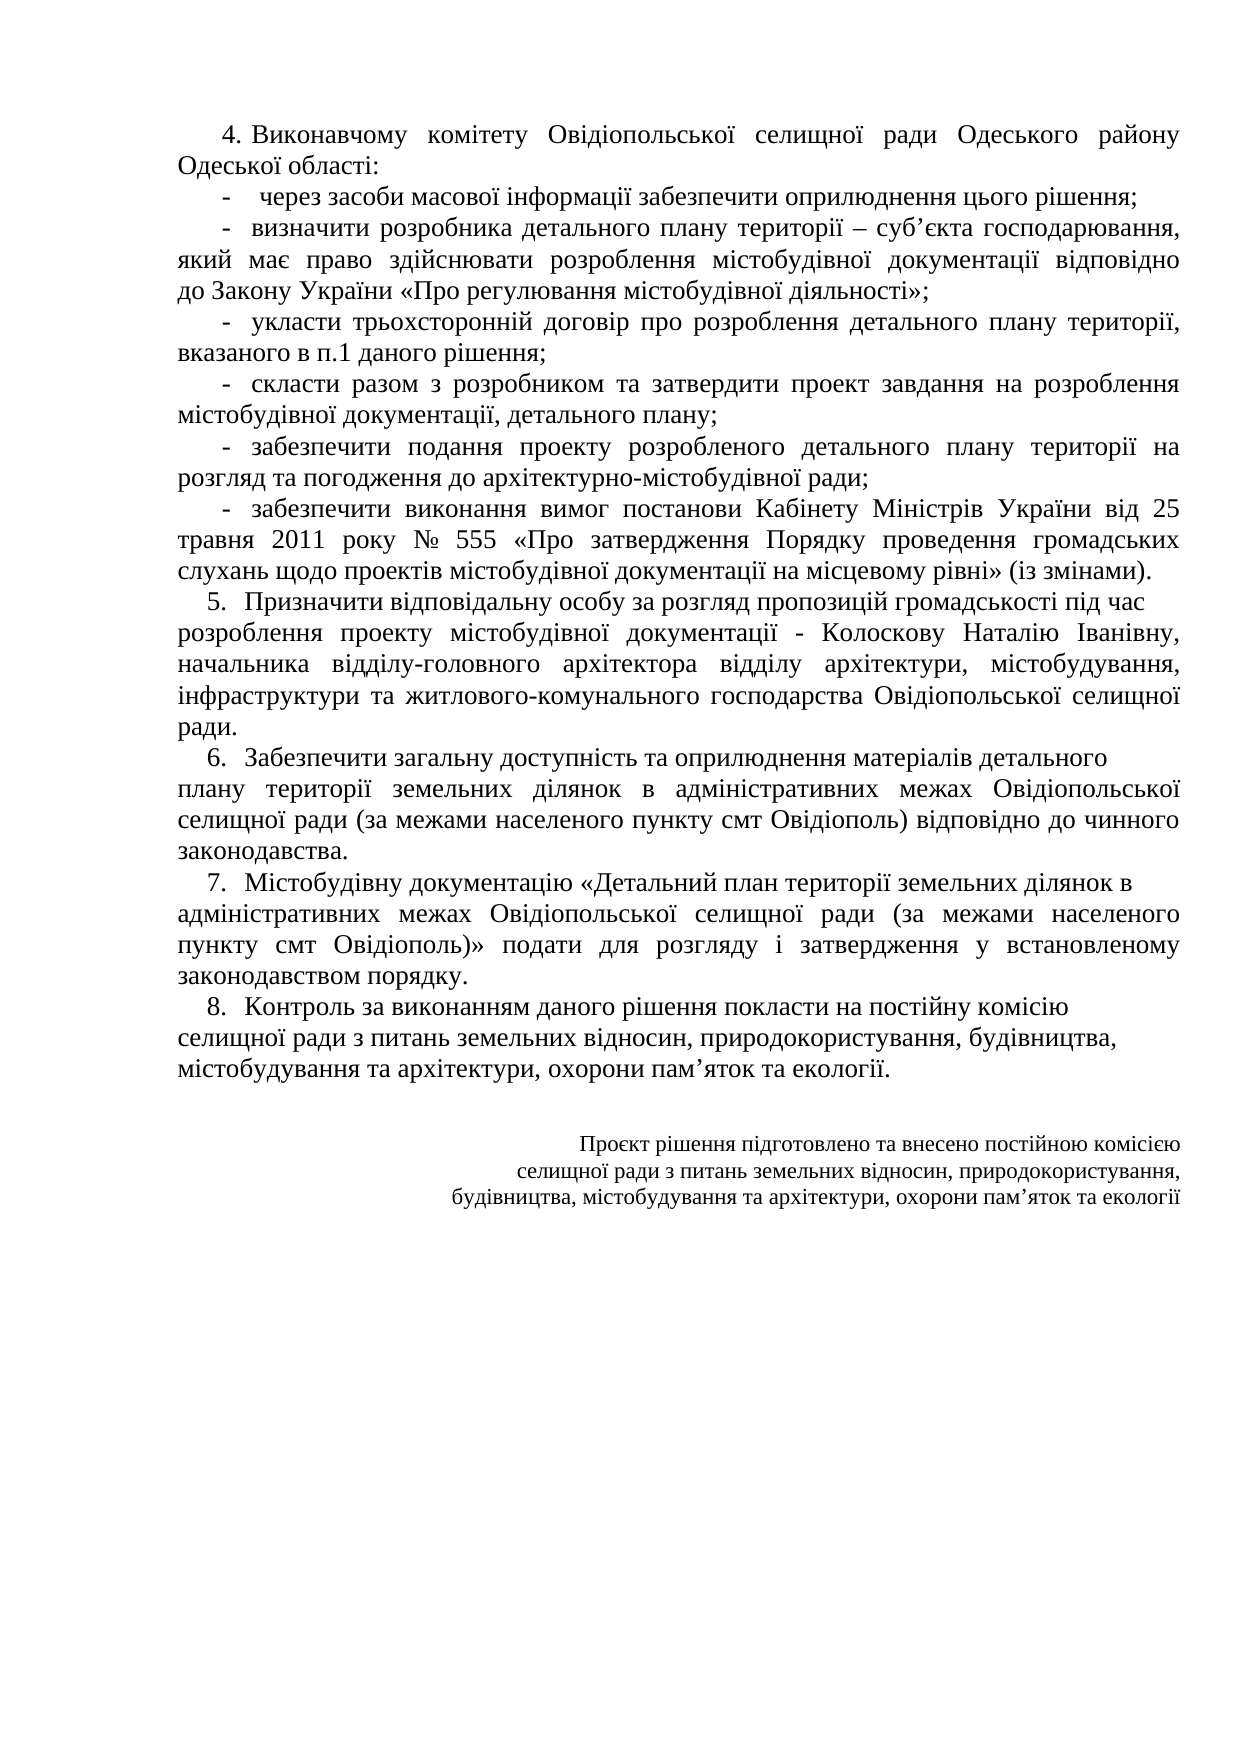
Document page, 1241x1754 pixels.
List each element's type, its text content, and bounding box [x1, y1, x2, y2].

text селищної ради з питань земельних відносин, природокористування, будівництва, містобудування та архітектури, охорони пам’яток та екології. [177, 1021, 1181, 1084]
list забезпечити виконання вимог постанови Кабінету Міністрів України від 25 травня 2011 року № 555 «Про затвердження Порядку проведення громадських слухань щодо проектів містобудівної документації на місцевому рівні» (із змінами). [177, 492, 1181, 585]
list забезпечити подання проекту розробленого детального плану території на розгляд та погодження до архітектурно-містобудівної ради; [177, 429, 1181, 492]
text розроблення проекту містобудівної документації - Колоскову Наталію Іванівну, начальника відділу-головного архітектора відділу архітектури, містобудування, інфраструктури та житлового-комунального господарства Овідіопольської селищної ради. [177, 616, 1181, 741]
text будівництва, містобудування та архітектури, охорони пам’яток та екології [177, 1183, 1181, 1209]
list скласти разом з розробником та затвердити проект завдання на розроблення містобудівної документації, детального плану; [177, 367, 1181, 429]
list Виконавчому комітету Овідіопольської селищної ради Одеського району Одеської області: [177, 118, 1181, 180]
list Контроль за виконанням даного рішення покласти на постійну комісію [207, 990, 1181, 1021]
text Проєкт рішення підготовлено та внесено постійною комісією [177, 1130, 1181, 1157]
list через засоби масової інформації забезпечити оприлюднення цього рішення; [222, 180, 1181, 212]
list Забезпечити загальну доступність та оприлюднення матеріалів детального [207, 741, 1181, 772]
text плану території земельних ділянок в адміністративних межах Овідіопольської селищної ради (за межами населеного пункту смт Овідіополь) відповідно до чинного законодавства. [177, 772, 1181, 866]
list Призначити відповідальну особу за розгляд пропозицій громадськості під час [207, 585, 1181, 616]
list визначити розробника детального плану території – суб’єкта господарювання, який має право здійснювати розроблення містобудівної документації відповідно до Закону України «Про регулювання містобудівної діяльності»; [177, 212, 1181, 243]
text адміністративних межах Овідіопольської селищної ради (за межами населеного пункту смт Овідіополь)» подати для розгляду і затвердження у встановленому законодавством порядку. [177, 897, 1181, 990]
text селищної ради з питань земельних відносин, природокористування, [177, 1157, 1181, 1183]
list Містобудівну документацію «Детальний план території земельних ділянок в [207, 866, 1181, 897]
list укласти трьохсторонній договір про розроблення детального плану території, вказаного в п.1 даного рішення; [177, 305, 1181, 367]
